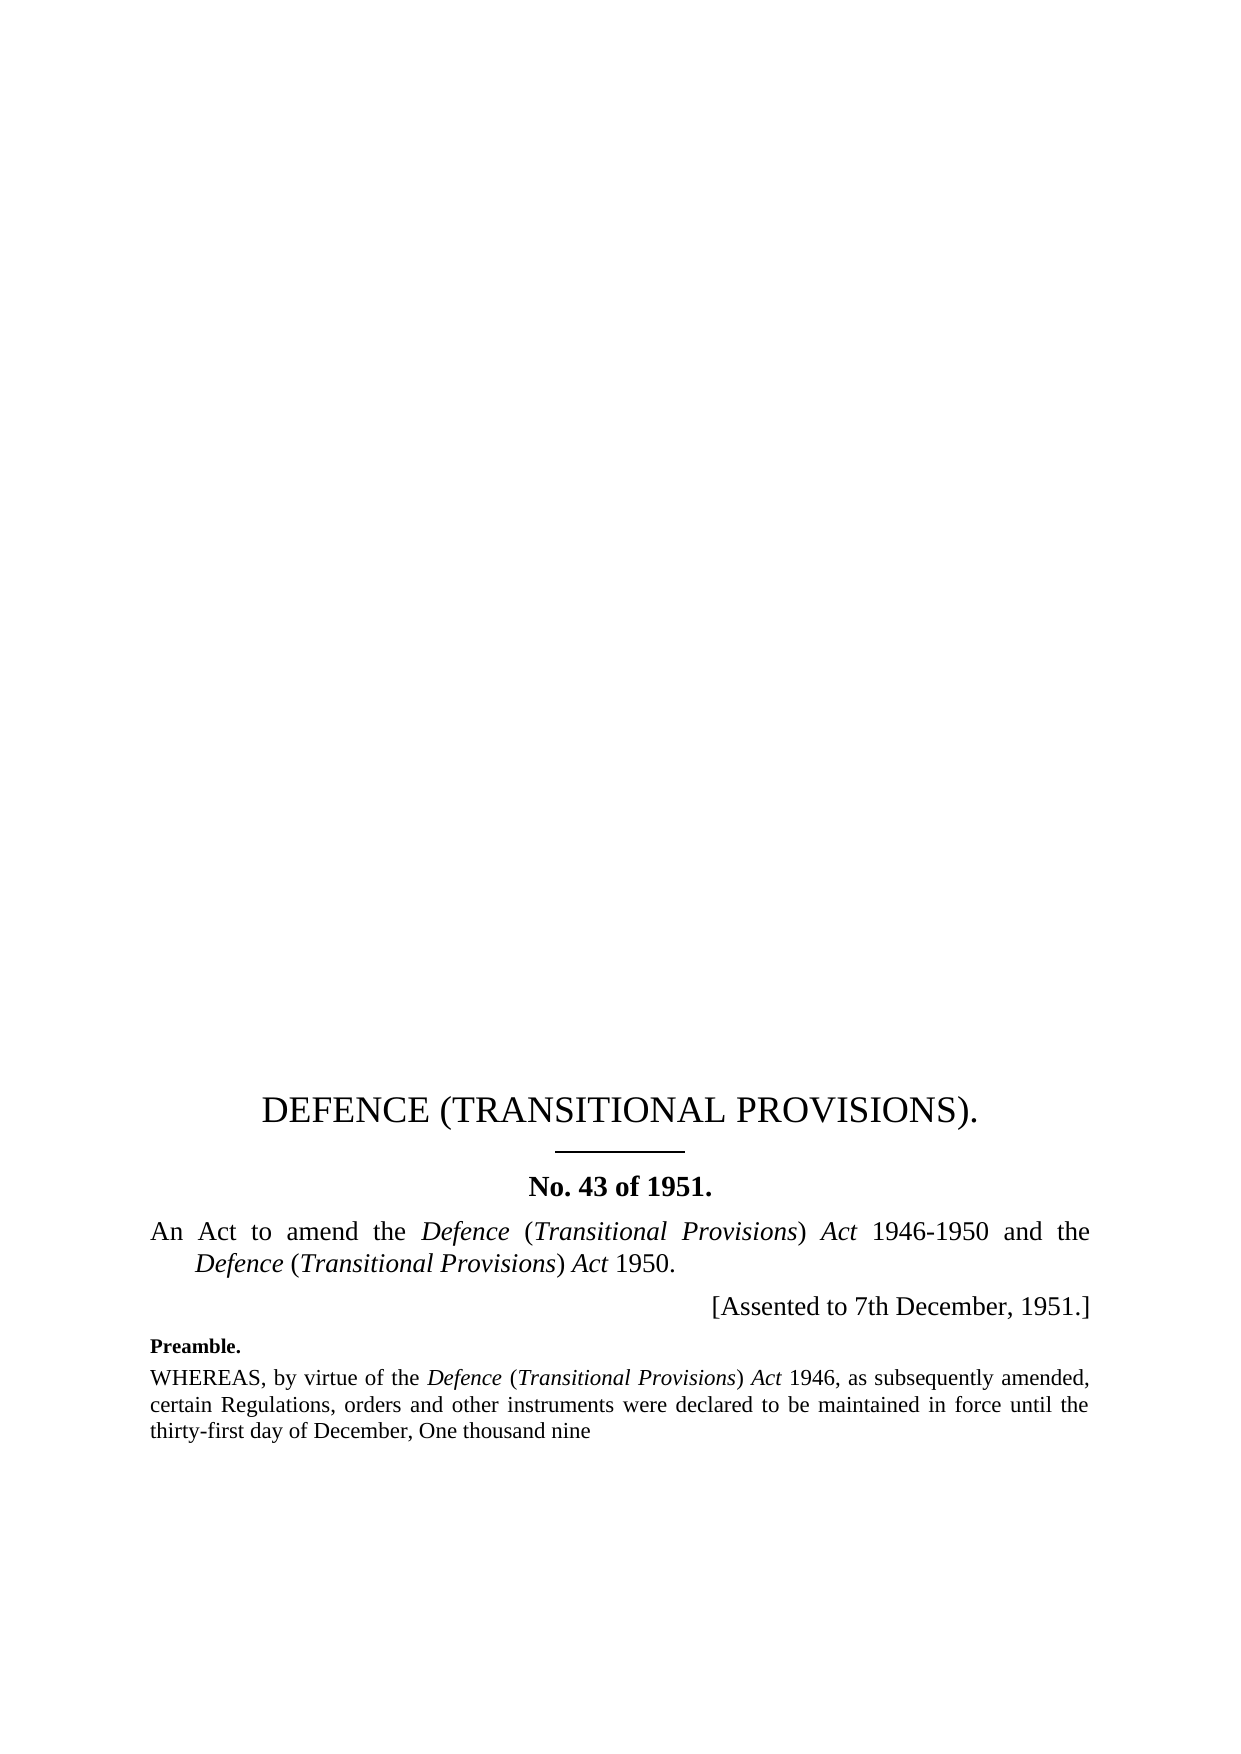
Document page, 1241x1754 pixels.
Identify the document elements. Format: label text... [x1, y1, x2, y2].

text WHEREAS, by virtue of the Defence (Transitional Provisions) Act 1946, as subsequently amended, certain Regulations, orders and other instruments were declared to be maintained in force until the thirty-first day of December, One thousand nine [150, 1364, 1090, 1443]
text DEFENCE (TRANSITIONAL PROVISIONS). [150, 1087, 1090, 1131]
text Preamble. [150, 1334, 1090, 1358]
text [Assented to 7th December, 1951.] [150, 1290, 1090, 1321]
text No. 43 of 1951. [150, 1169, 1090, 1203]
text An Act to amend the Defence (Transitional Provisions) Act 1946-1950 and the Defence (Transitional Provisions) Act 1950. [150, 1216, 1090, 1278]
